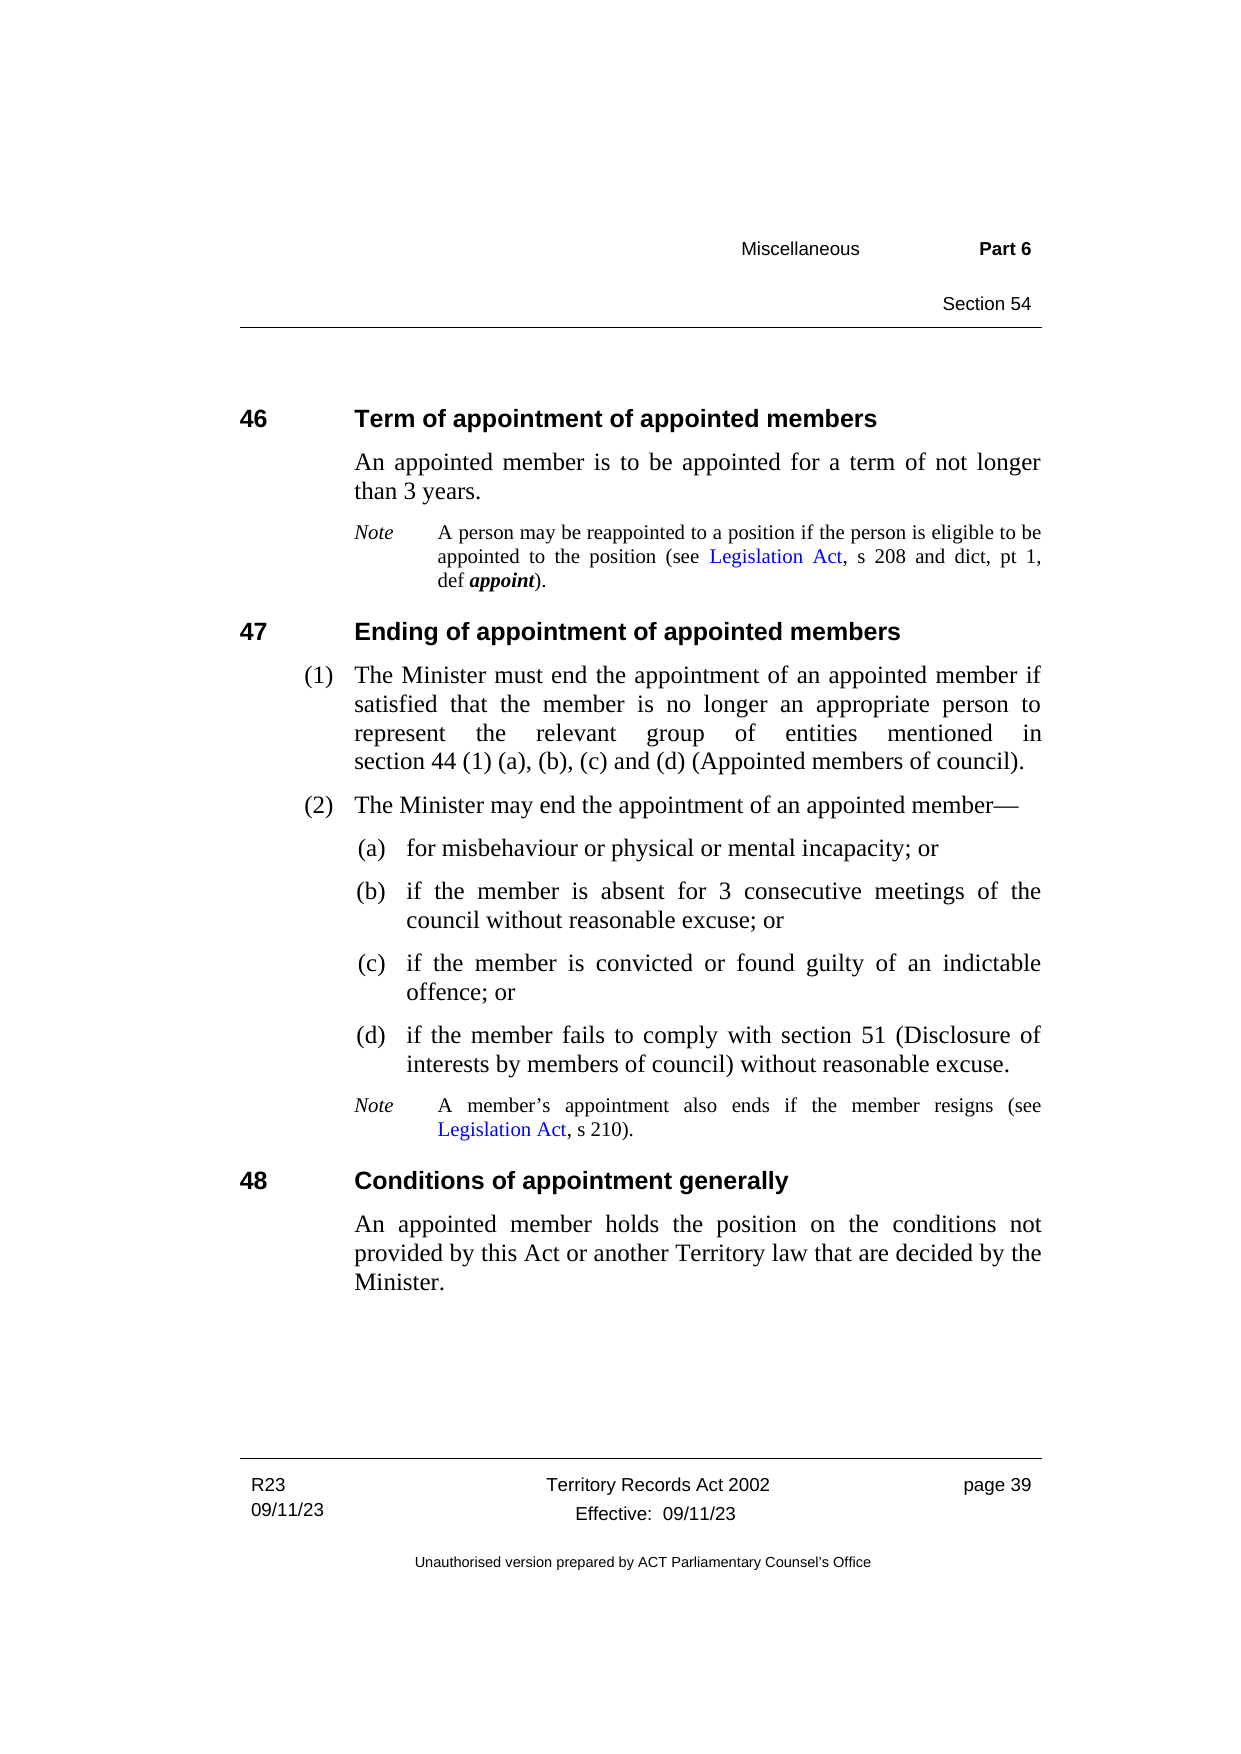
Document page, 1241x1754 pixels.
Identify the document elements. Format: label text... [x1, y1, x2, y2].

text An appointed member holds the position on the conditions not provided by this Act or another Territory law that are decided by the Minister. [354, 1209, 1042, 1295]
text (a) for misbehaviour or physical or mental incapacity; or [239, 833, 1042, 862]
text An appointed member is to be appointed for a term of not longer than 3 years. [354, 447, 1042, 505]
text Note A person may be reappointed to a position if the person is eligible to be appointed to the position (see Legislation Act, s 208 and dict, pt 1, def appoint). [354, 519, 1042, 592]
text Note A member’s appointment also ends if the member resigns (see Legislation Act, s 210). [354, 1093, 1042, 1141]
text (2) The Minister may end the appointment of an appointed member— [239, 790, 1042, 818]
text (c) if the member is convicted or found guilty of an indictable offence; or [239, 948, 1042, 1006]
text (b) if the member is absent for 3 consecutive meetings of the council without reasonable excuse; or [239, 876, 1042, 934]
text (d) if the member fails to comply with section 51 (Disclosure of interests by members of council) without reasonable excuse. [239, 1021, 1042, 1078]
text 47 Ending of appointment of appointed members [239, 617, 1042, 646]
text 46 Term of appointment of appointed members [239, 404, 1042, 433]
text 48 Conditions of appointment generally [239, 1166, 1042, 1194]
text (1) The Minister must end the appointment of an appointed member if satisfied that the member is no longer an appropriate person to represent the relevant group of entities mentioned in section 44 (1) (a), (b), (c) and (d) (Appointed members of council). [239, 660, 1042, 775]
